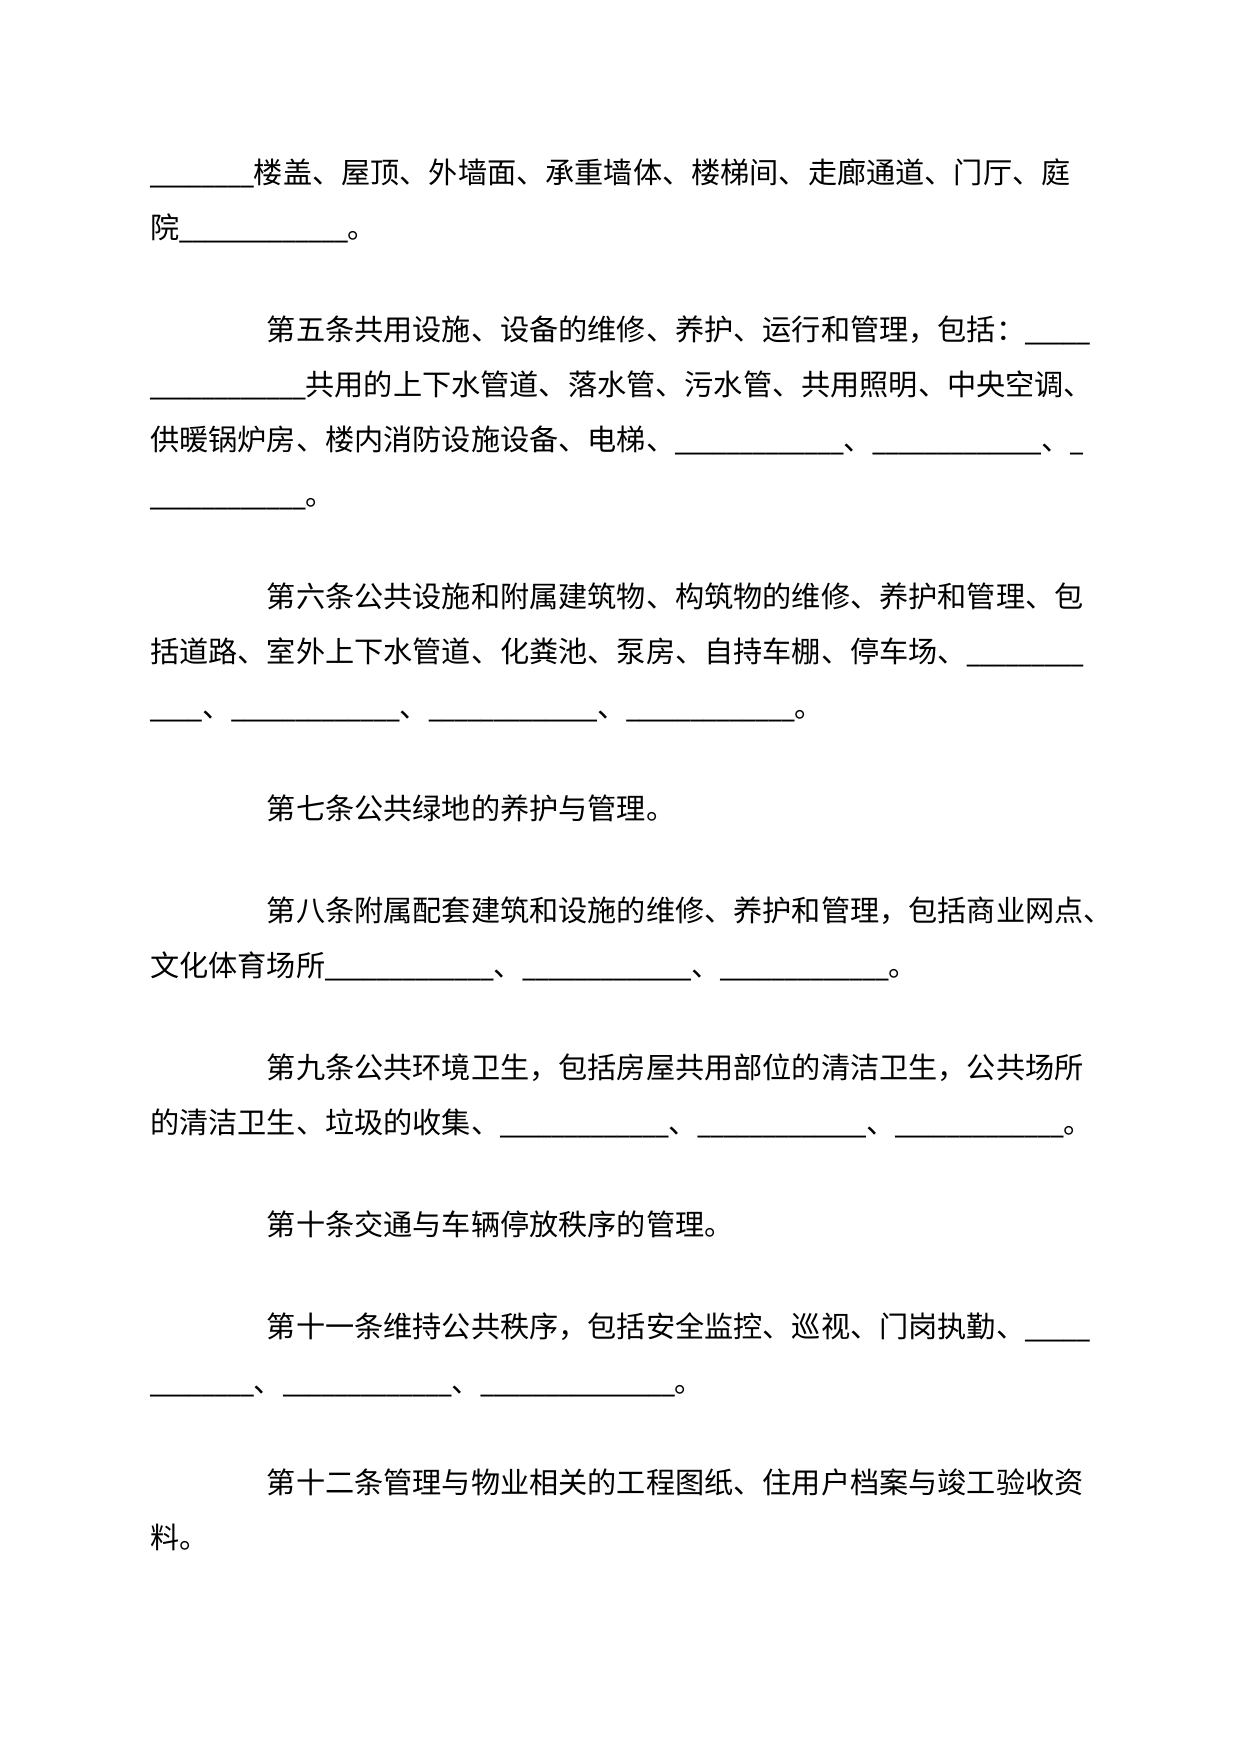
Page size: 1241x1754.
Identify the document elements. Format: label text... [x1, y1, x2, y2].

text 第九条公共环境卫生，包括房屋共用部位的清洁卫生，公共场所的清洁卫生、垃圾的收集、_____________、_____________、_____________。 [150, 1044, 1090, 1142]
text 第十条交通与车辆停放秩序的管理。 [150, 1201, 1090, 1244]
text 第十一条维持公共秩序，包括安全监控、巡视、门岗执勤、_____________、_____________、_______________。 [150, 1303, 1090, 1401]
text 第五条共用设施、设备的维修、养护、运行和管理，包括：_________________共用的上下水管道、落水管、污水管、共用照明、中央空调、供暖锅炉房、楼内消防设施设备、电梯、_____________、_____________、_____________。 [150, 307, 1090, 514]
text 第十二条管理与物业相关的工程图纸、住用户档案与竣工验收资料。 [150, 1460, 1090, 1557]
text 第七条公共绿地的养护与管理。 [150, 786, 1090, 828]
text 第八条附属配套建筑和设施的维修、养护和管理，包括商业网点、文化体育场所_____________、_____________、_____________。 [150, 888, 1090, 985]
text 第六条公共设施和附属建筑物、构筑物的维修、养护和管理、包括道路、室外上下水管道、化粪池、泵房、自持车棚、停车场、_____________、_____________、_____________、_____________。 [150, 574, 1090, 726]
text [150, 150, 1090, 247]
